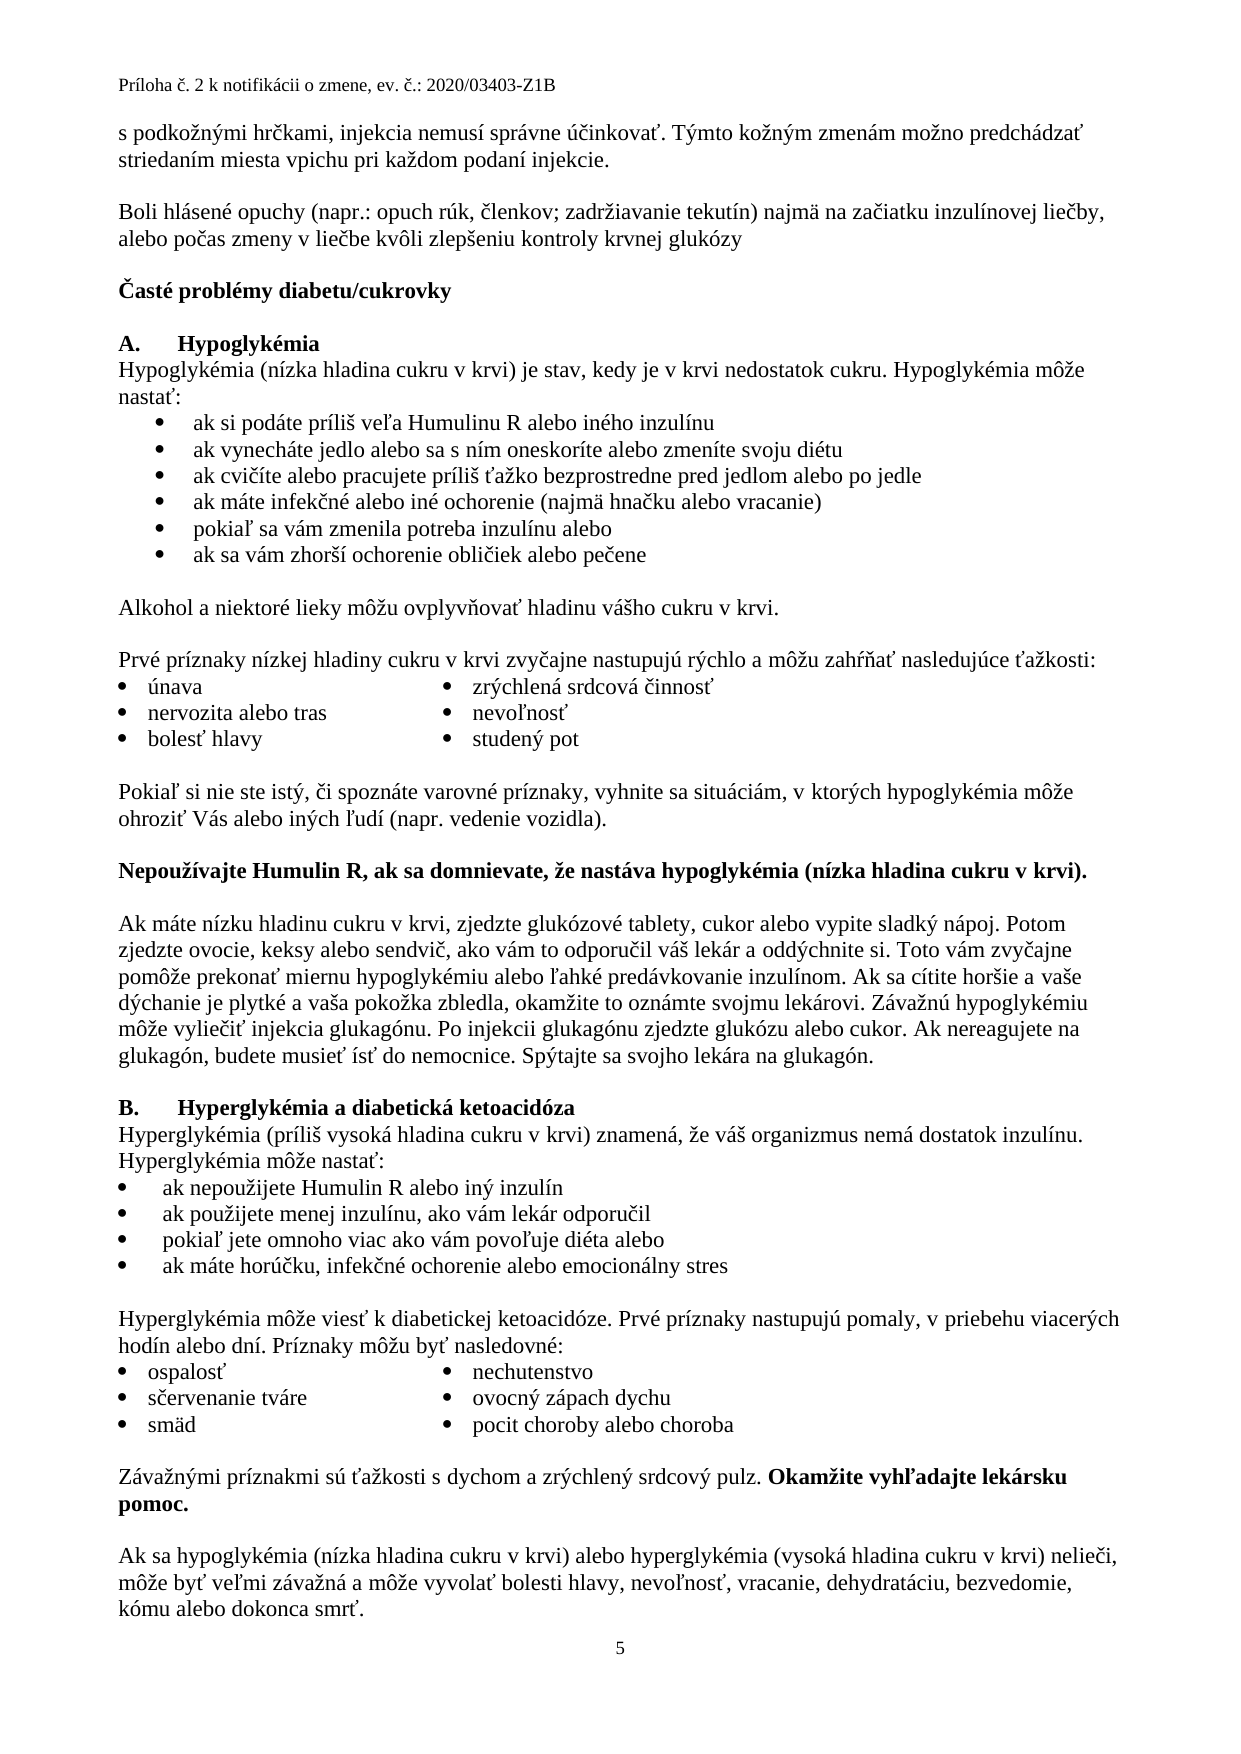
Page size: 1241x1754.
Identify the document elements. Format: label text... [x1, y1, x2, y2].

text ospalosť nechutenstvo [118, 1358, 1122, 1384]
list ak cvičíte alebo pracujete príliš ťažko bezprostredne pred jedlom alebo po jedle [156, 462, 1122, 488]
text Ak sa hypoglykémia (nízka hladina cukru v krvi) alebo hyperglykémia (vysoká hladina cukru v krvi) nelieči, môže byť veľmi závažná a môže vyvolať bolesti hlavy, nevoľnosť, vracanie, dehydratáciu, bezvedomie, kómu alebo dokonca smrť. [118, 1542, 1122, 1622]
list ak si podáte príliš veľa Humulinu R alebo iného inzulínu [156, 409, 1122, 436]
text Alkohol a niektoré lieky môžu ovplyvňovať hladinu vášho cukru v krvi. [118, 594, 1122, 620]
list ak sa vám zhorší ochorenie obličiek alebo pečene [156, 541, 1122, 567]
text sčervenanie tváre ovocný zápach dychu [118, 1384, 1122, 1411]
list ak vynecháte jedlo alebo sa s ním oneskoríte alebo zmeníte svoju diétu [156, 436, 1122, 462]
list pokiaľ sa vám zmenila potreba inzulínu alebo [156, 515, 1122, 541]
text Časté problémy diabetu/cukrovky [118, 277, 1122, 304]
text Nepoužívajte Humulin R, ak sa domnievate, že nastáva hypoglykémia (nízka hladina cukru v krvi). [118, 857, 1122, 884]
text únava zrýchlená srdcová činnosť [118, 673, 1122, 699]
text Hyperglykémia môže viesť k diabetickej ketoacidóze. Prvé príznaky nastupujú pomaly, v priebehu viacerých hodín alebo dní. Príznaky môžu byť nasledovné: [118, 1305, 1122, 1358]
text Závažnými príznakmi sú ťažkosti s dychom a zrýchlený srdcový pulz. Okamžite vyhľadajte lekársku pomoc. [118, 1463, 1122, 1516]
text Boli hlásené opuchy (napr.: opuch rúk, členkov; zadržiavanie tekutín) najmä na začiatku inzulínovej liečby, alebo počas zmeny v liečbe kvôli zlepšeniu kontroly krvnej glukózy [118, 198, 1122, 251]
text B. Hyperglykémia a diabetická ketoacidóza [118, 1094, 1122, 1121]
list ak nepoužijete Humulin R alebo iný inzulín [118, 1173, 1122, 1200]
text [118, 119, 1122, 172]
list pokiaľ jete omnoho viac ako vám povoľuje diéta alebo [118, 1226, 1122, 1253]
text Ak máte nízku hladinu cukru v krvi, zjedzte glukózové tablety, cukor alebo vypite sladký nápoj. Potom zjedzte ovocie, keksy alebo sendvič, ako vám to odporučil váš lekár a oddýchnite si. Toto vám zvyčajne pomôže prekonať miernu hypoglykémiu alebo ľahké predávkovanie inzulínom. Ak sa cítite horšie a vaše dýchanie je plytké a vaša pokožka zbledla, okamžite to oznámte svojmu lekárovi. Závažnú hypoglykémiu môže vyliečiť injekcia glukagónu. Po injekcii glukagónu zjedzte glukózu alebo cukor. Ak nereagujete na glukagón, budete musieť ísť do nemocnice. Spýtajte sa svojho lekára na glukagón. [118, 910, 1122, 1068]
text Pokiaľ si nie ste istý, či spoznáte varovné príznaky, vyhnite sa situáciám, v ktorých hypoglykémia môže ohroziť Vás alebo iných ľudí (napr. vedenie vozidla). [118, 778, 1122, 831]
text smäd pocit choroby alebo choroba [118, 1411, 1122, 1437]
text Hypoglykémia (nízka hladina cukru v krvi) je stav, kedy je v krvi nedostatok cukru. Hypoglykémia môže nastať: [118, 357, 1122, 409]
list ak máte horúčku, infekčné ochorenie alebo emocionálny stres [118, 1253, 1122, 1279]
list ak použijete menej inzulínu, ako vám lekár odporučil [118, 1200, 1122, 1226]
text Hyperglykémia (príliš vysoká hladina cukru v krvi) znamená, že váš organizmus nemá dostatok inzulínu. Hyperglykémia môže nastať: [118, 1121, 1122, 1173]
list ak máte infekčné alebo iné ochorenie (najmä hnačku alebo vracanie) [156, 488, 1122, 515]
text nervozita alebo tras nevoľnosť [118, 699, 1122, 726]
text Prvé príznaky nízkej hladiny cukru v krvi zvyčajne nastupujú rýchlo a môžu zahŕňať nasledujúce ťažkosti: [118, 646, 1122, 673]
text bolesť hlavy studený pot [118, 726, 1122, 752]
text A. Hypoglykémia [118, 330, 1122, 357]
